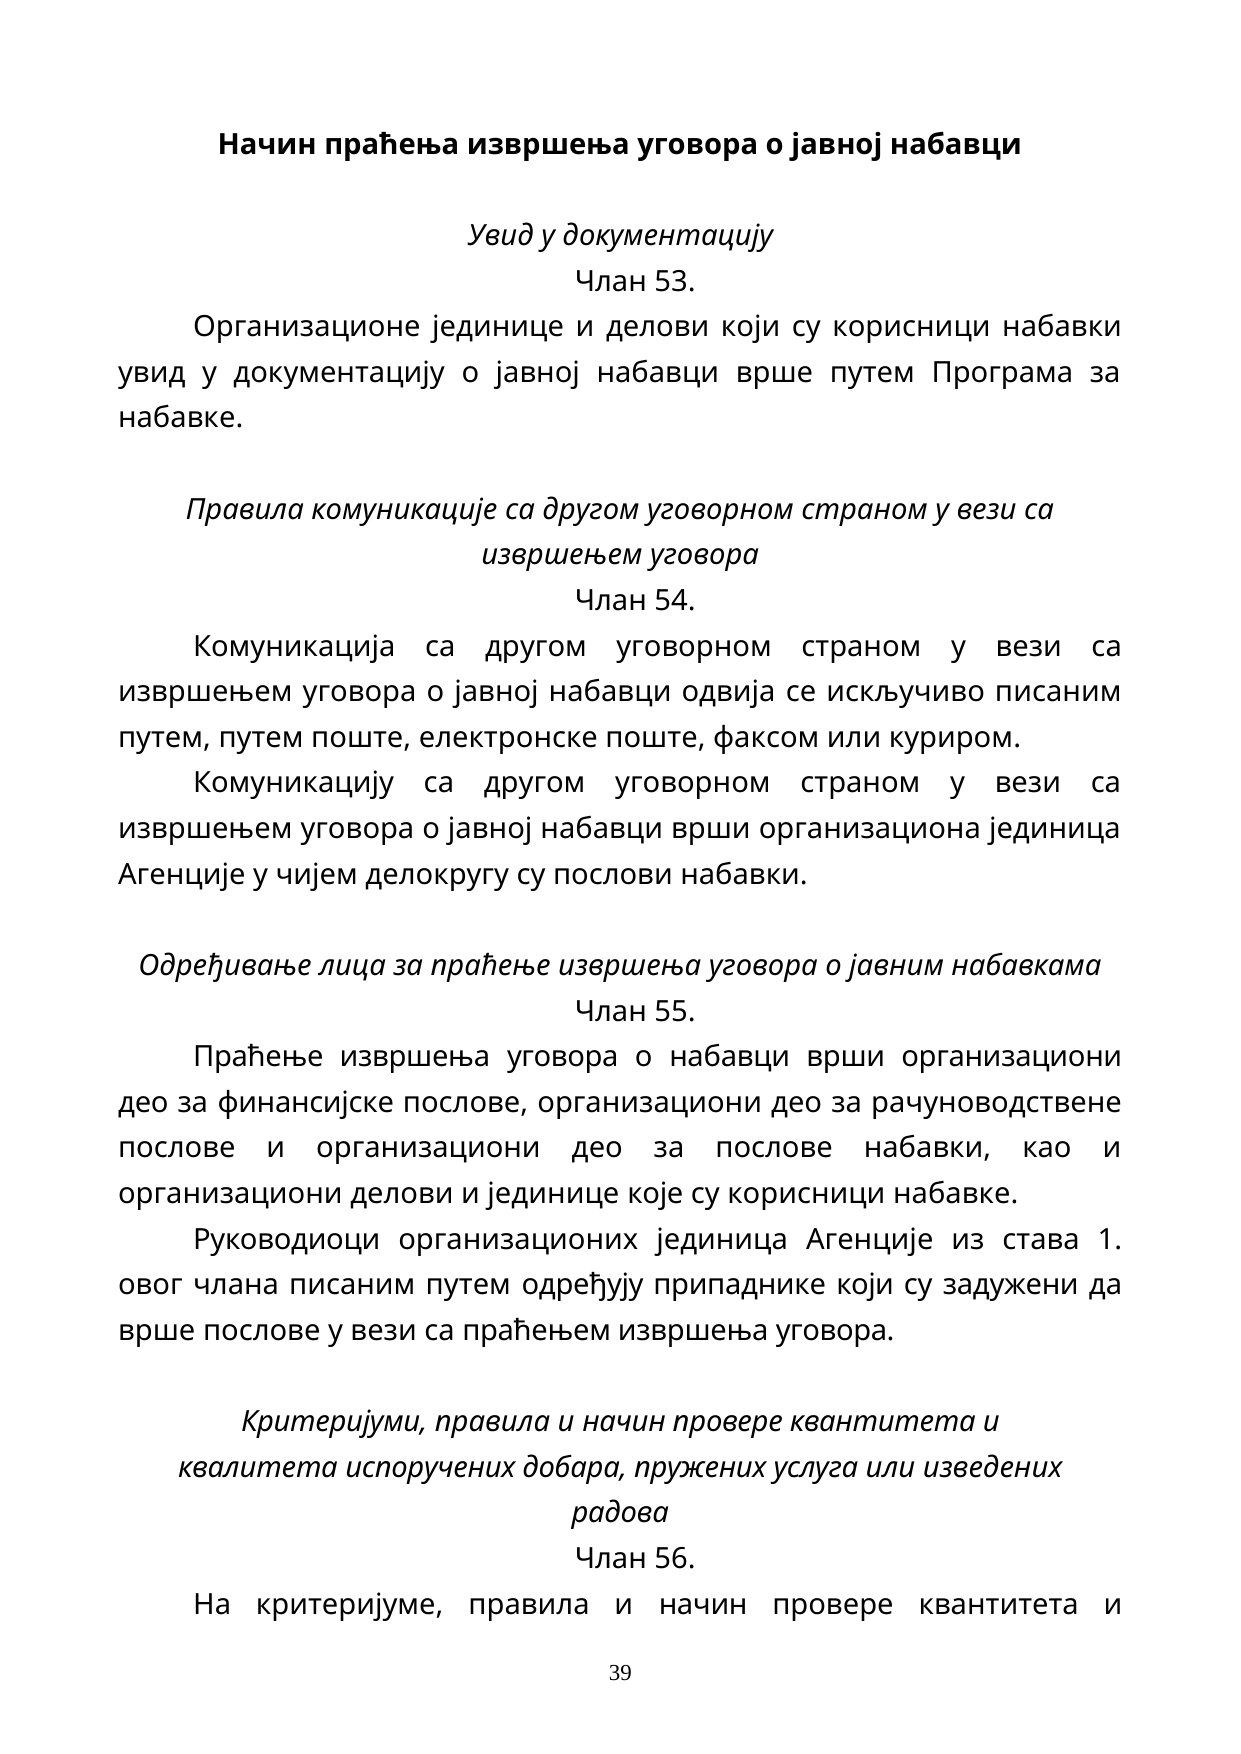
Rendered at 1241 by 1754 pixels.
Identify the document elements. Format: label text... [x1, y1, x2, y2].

text Члан 53. [574, 260, 1142, 299]
subtitle Начин праћења извршења уговора о јавној набавци [106, 123, 1133, 163]
text Комуникацију са другом уговорном страном у вези са извршењем уговора о јавној набавци врши организациона јединица Агенције у чијем делокругу су послови набавки. [118, 762, 1122, 893]
text Члан 54. [574, 579, 1142, 619]
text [118, 1583, 1123, 1623]
text Одређивање лица за праћење извршења уговора о јавним набавкама [106, 944, 1134, 984]
text Праћење извршења уговора о набавци врши организациони део за финансијске послове, организациони део за рачуноводствене послове и организациони део за послове набавки, као и организациони делови и јединице које су корисници набавке. [118, 1035, 1122, 1212]
text Члан 55. [574, 990, 1142, 1029]
text Критеријуми, правила и начин провере квантитета и квалитета испоручених добара, пружених услуга или изведених радова [164, 1400, 1076, 1531]
text Правила комуникације са другом уговорном страном у вези са извршењем уговора [106, 488, 1134, 573]
text Комуникација са другом уговорном страном у вези са извршењем уговора о јавној набавци одвија се искључиво писаним путем, путем поште, електронске поште, факсом или куриром. [118, 625, 1122, 756]
text Члан 56. [574, 1537, 1142, 1577]
text Руководиоци организационих јединица Агенције из става 1. овог члана писаним путем одређују припаднике који су задужени да врше послове у вези са праћењем извршења уговора. [118, 1218, 1122, 1349]
text Организационе јединице и делови који су корисници набавки увид у документацију о јавној набавци врше путем Програма за набавке. [118, 305, 1122, 436]
text Увид у документацију [106, 214, 1134, 254]
